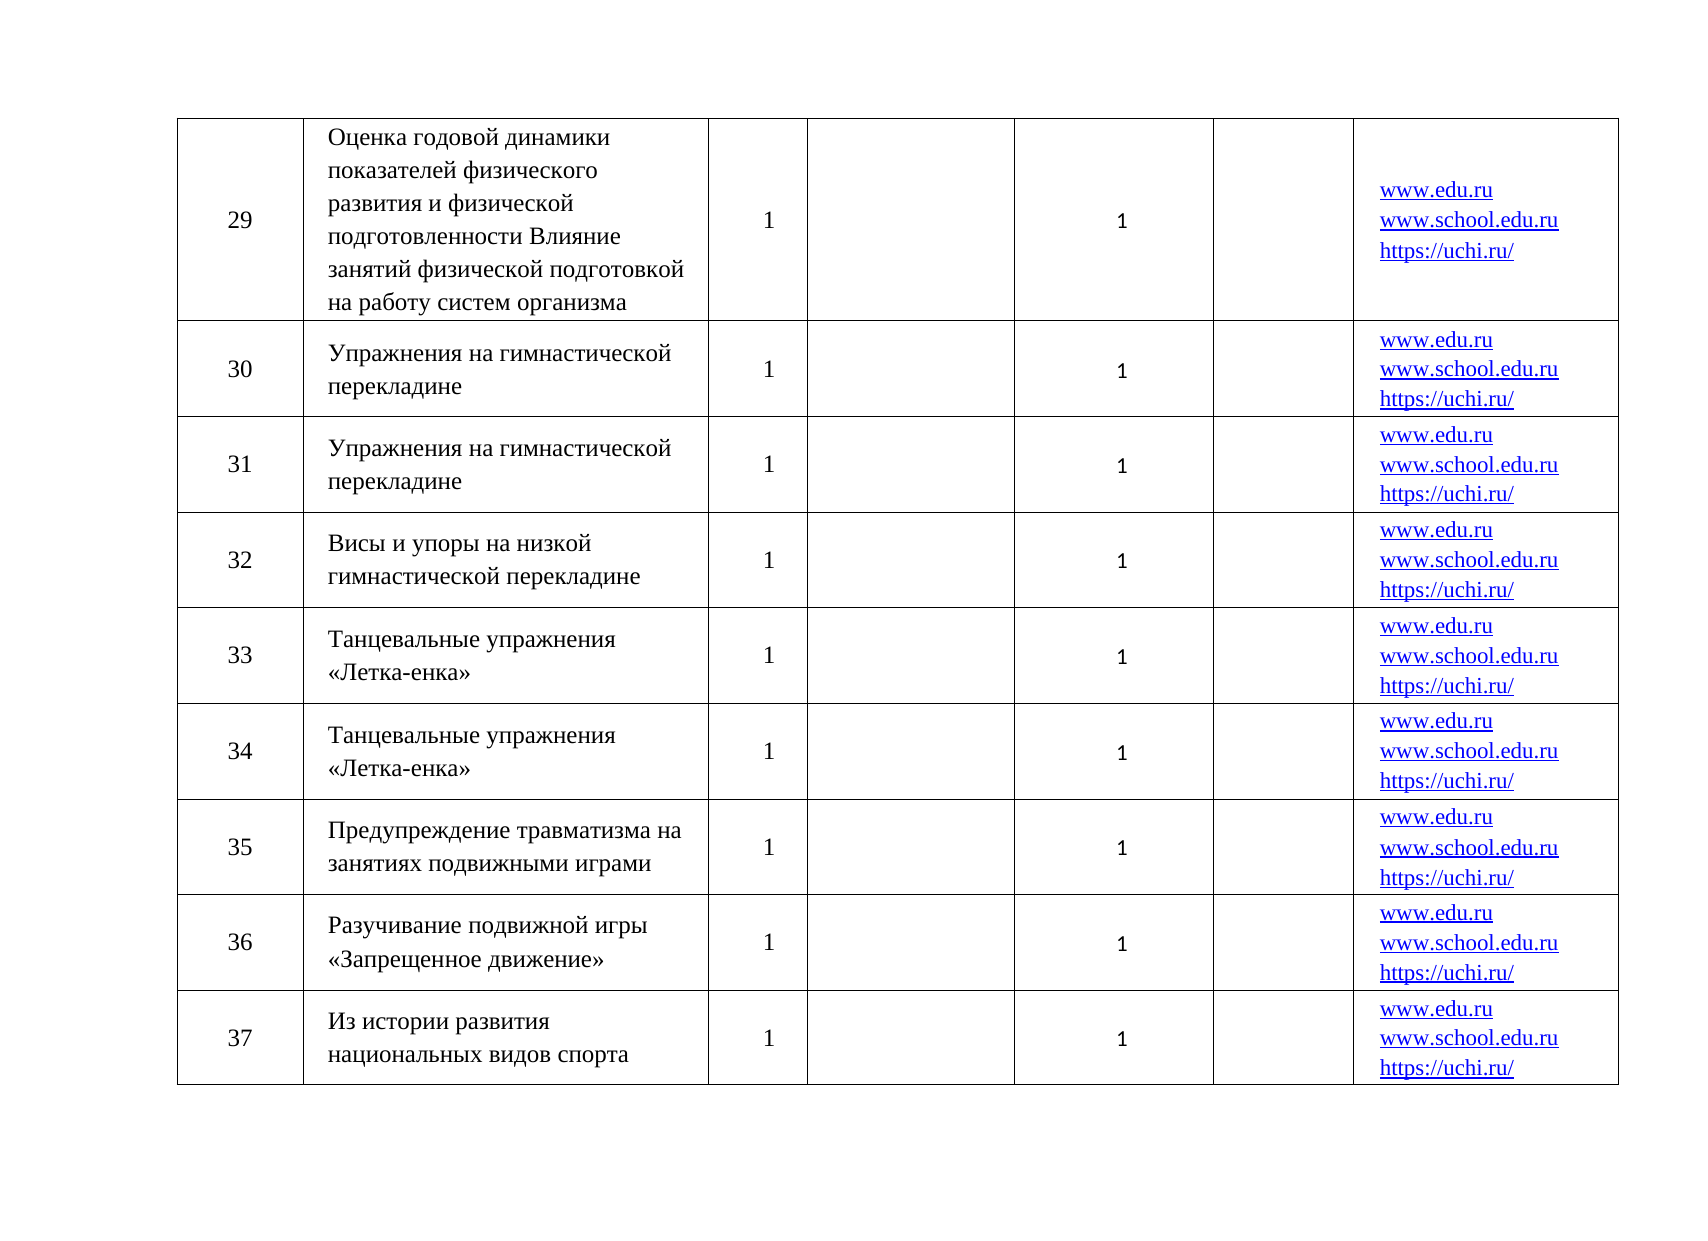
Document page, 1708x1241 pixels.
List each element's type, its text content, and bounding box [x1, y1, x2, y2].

table_cell Разучивание подвижной игры «Запрещенное движение» [304, 895, 708, 989]
table_cell 30 [178, 321, 303, 416]
table_cell www.edu.ru www.school.edu.ru https://uchi.ru/ [1354, 513, 1618, 607]
table_cell Танцевальные упражнения «Летка-енка» [304, 608, 708, 702]
table_cell 1 [1015, 417, 1213, 512]
table_cell 1 [709, 991, 807, 1084]
table_header www.edu.ru www.school.edu.ru https://uchi.ru/ [1354, 119, 1618, 320]
table_header 29 [178, 119, 303, 320]
table_cell 1 [709, 704, 807, 798]
table_cell 1 [709, 417, 807, 512]
table_cell [808, 895, 1014, 989]
table_header 1 [709, 119, 807, 320]
table_cell Упражнения на гимнастической перекладине [304, 417, 708, 512]
table_cell [808, 704, 1014, 798]
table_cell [1354, 991, 1618, 1084]
table_cell 1 [1015, 321, 1213, 416]
table_cell [1214, 895, 1353, 989]
table_cell [808, 417, 1014, 512]
table_cell 1 [1015, 895, 1213, 989]
table_cell Предупреждение травматизма на занятиях подвижными играми [304, 800, 708, 894]
table_cell 33 [178, 608, 303, 702]
table_cell 37 [178, 991, 303, 1084]
table_cell 1 [1015, 800, 1213, 894]
table_cell [808, 608, 1014, 702]
table_cell www.edu.ru www.school.edu.ru https://uchi.ru/ [1354, 608, 1618, 702]
table_cell [1214, 704, 1353, 798]
table_header 1 [1015, 119, 1213, 320]
table_cell 1 [1015, 608, 1213, 702]
table_cell [808, 513, 1014, 607]
table_cell 1 [709, 895, 807, 989]
table_cell Из истории развития национальных видов спорта [304, 991, 708, 1084]
table_cell Упражнения на гимнастической перекладине [304, 321, 708, 416]
table_cell [1214, 608, 1353, 702]
table_cell [1214, 417, 1353, 512]
table_cell 31 [178, 417, 303, 512]
table_cell 1 [709, 513, 807, 607]
table_header Оценка годовой динамики показателей физического развития и физической подготовленности Влияние занятий физической подготовкой на работу систем организма [304, 119, 708, 320]
table_cell 1 [709, 608, 807, 702]
table_cell 1 [709, 800, 807, 894]
table_cell [1214, 513, 1353, 607]
table_cell 1 [1015, 513, 1213, 607]
table_cell 32 [178, 513, 303, 607]
table_cell Висы и упоры на низкой гимнастической перекладине [304, 513, 708, 607]
table_cell [1214, 321, 1353, 416]
table_cell 1 [1015, 704, 1213, 798]
table_cell Танцевальные упражнения «Летка-енка» [304, 704, 708, 798]
table_cell www.edu.ru www.school.edu.ru https://uchi.ru/ [1354, 704, 1618, 798]
table_cell 35 [178, 800, 303, 894]
table_cell 34 [178, 704, 303, 798]
table_cell 1 [709, 321, 807, 416]
table_cell [1214, 800, 1353, 894]
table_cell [1354, 895, 1618, 989]
table_header [808, 119, 1014, 320]
table_cell [808, 991, 1014, 1084]
table_cell [808, 321, 1014, 416]
table_cell www.edu.ru www.school.edu.ru https://uchi.ru/ [1354, 800, 1618, 894]
table_cell www.edu.ru www.school.edu.ru https://uchi.ru/ [1354, 321, 1618, 416]
table_cell [808, 800, 1014, 894]
table_header [1214, 119, 1353, 320]
table_cell 1 [1015, 991, 1213, 1084]
table_cell [1214, 991, 1353, 1084]
table_cell www.edu.ru www.school.edu.ru https://uchi.ru/ [1354, 417, 1618, 512]
table_cell 36 [178, 895, 303, 989]
